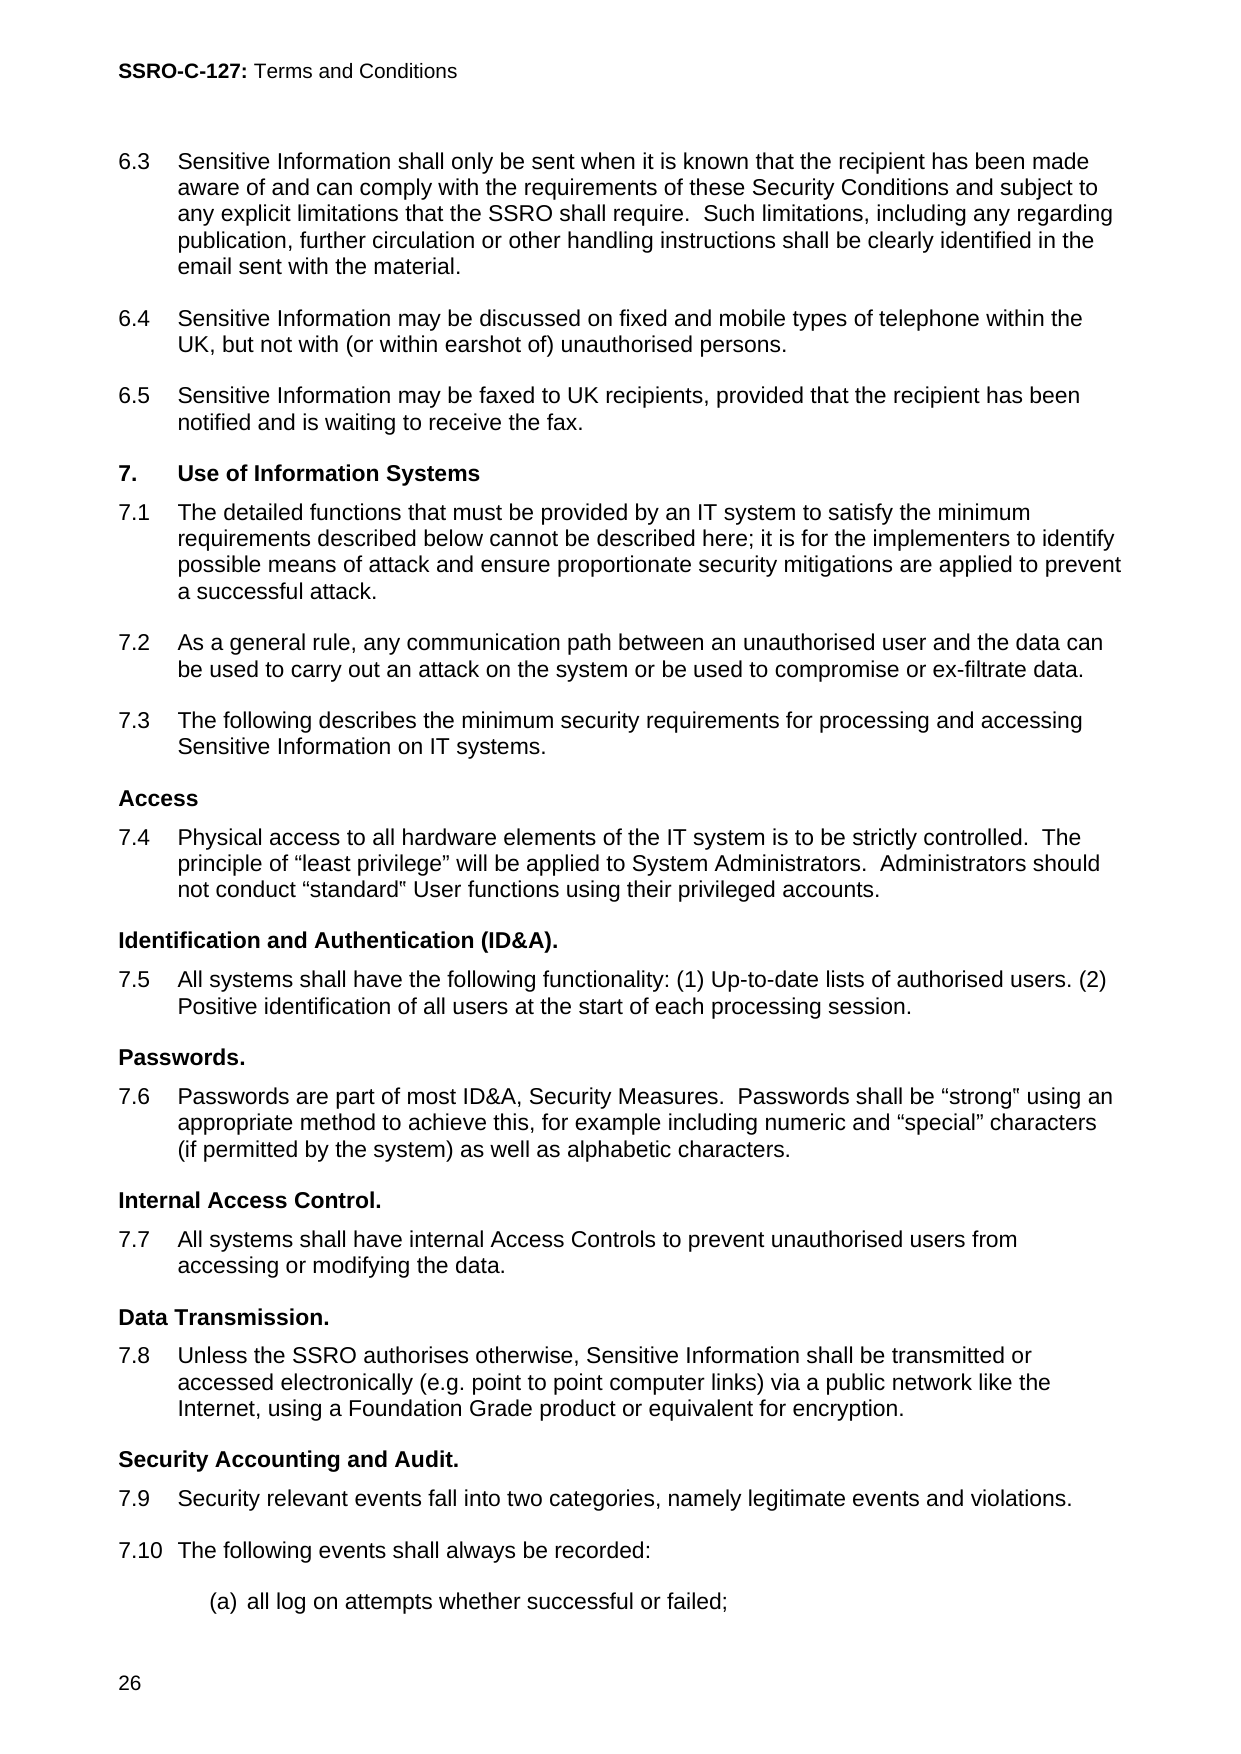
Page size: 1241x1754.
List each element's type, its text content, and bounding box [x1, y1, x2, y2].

list The detailed functions that must be provided by an IT system to satisfy the minimum requirements described below cannot be described here; it is for the implementers to identify possible means of attack and ensure proportionate security mitigations are applied to prevent a successful attack. [118, 499, 1122, 604]
subtitle Data Transmission. [118, 1303, 1122, 1330]
subtitle Access [118, 784, 1122, 811]
subtitle Passwords. [118, 1044, 1122, 1070]
list All systems shall have the following functionality: (1) Up-to-date lists of authorised users. (2) Positive identification of all users at the start of each processing session. [118, 966, 1122, 1019]
list As a general rule, any communication path between an unauthorised user and the data can be used to carry out an attack on the system or be used to compromise or ex-filtrate data. [118, 629, 1122, 682]
list Sensitive Information may be faxed to UK recipients, provided that the recipient has been notified and is waiting to receive the fax. [118, 382, 1122, 435]
subtitle Identification and Authentication (ID&A). [118, 927, 1122, 954]
list All systems shall have internal Access Controls to prevent unauthorised users from accessing or modifying the data. [118, 1226, 1122, 1278]
subtitle Security Accounting and Audit. [118, 1446, 1122, 1473]
list Physical access to all hardware elements of the IT system is to be strictly controlled. The principle of “least privilege” will be applied to System Administrators. Administrators should not conduct “standard‟ User functions using their privileged accounts. [118, 823, 1122, 902]
list all log on attempts whether successful or failed; [209, 1588, 1122, 1614]
list Unless the SSRO authorises otherwise, Sensitive Information shall be transmitted or accessed electronically (e.g. point to point computer links) via a public network like the Internet, using a Foundation Grade product or equivalent for encryption. [118, 1342, 1122, 1421]
list The following describes the minimum security requirements for processing and accessing Sensitive Information on IT systems. [118, 707, 1122, 759]
subtitle Internal Access Control. [118, 1187, 1122, 1213]
list Sensitive Information shall only be sent when it is known that the recipient has been made aware of and can comply with the requirements of these Security Conditions and subject to any explicit limitations that the SSRO shall require. Such limitations, including any regarding publication, further circulation or other handling instructions shall be clearly identified in the email sent with the material. [118, 148, 1122, 279]
list Security relevant events fall into two categories, namely legitimate events and violations. [118, 1485, 1122, 1512]
list The following events shall always be recorded: [118, 1537, 1122, 1563]
list Passwords are part of most ID&A, Security Measures. Passwords shall be “strong‟ using an appropriate method to achieve this, for example including numeric and “special” characters (if permitted by the system) as well as alphabetic characters. [118, 1083, 1122, 1162]
list Sensitive Information may be discussed on fixed and mobile types of telephone within the UK, but not with (or within earshot of) unauthorised persons. [118, 304, 1122, 357]
subtitle Use of Information Systems [118, 460, 1122, 486]
